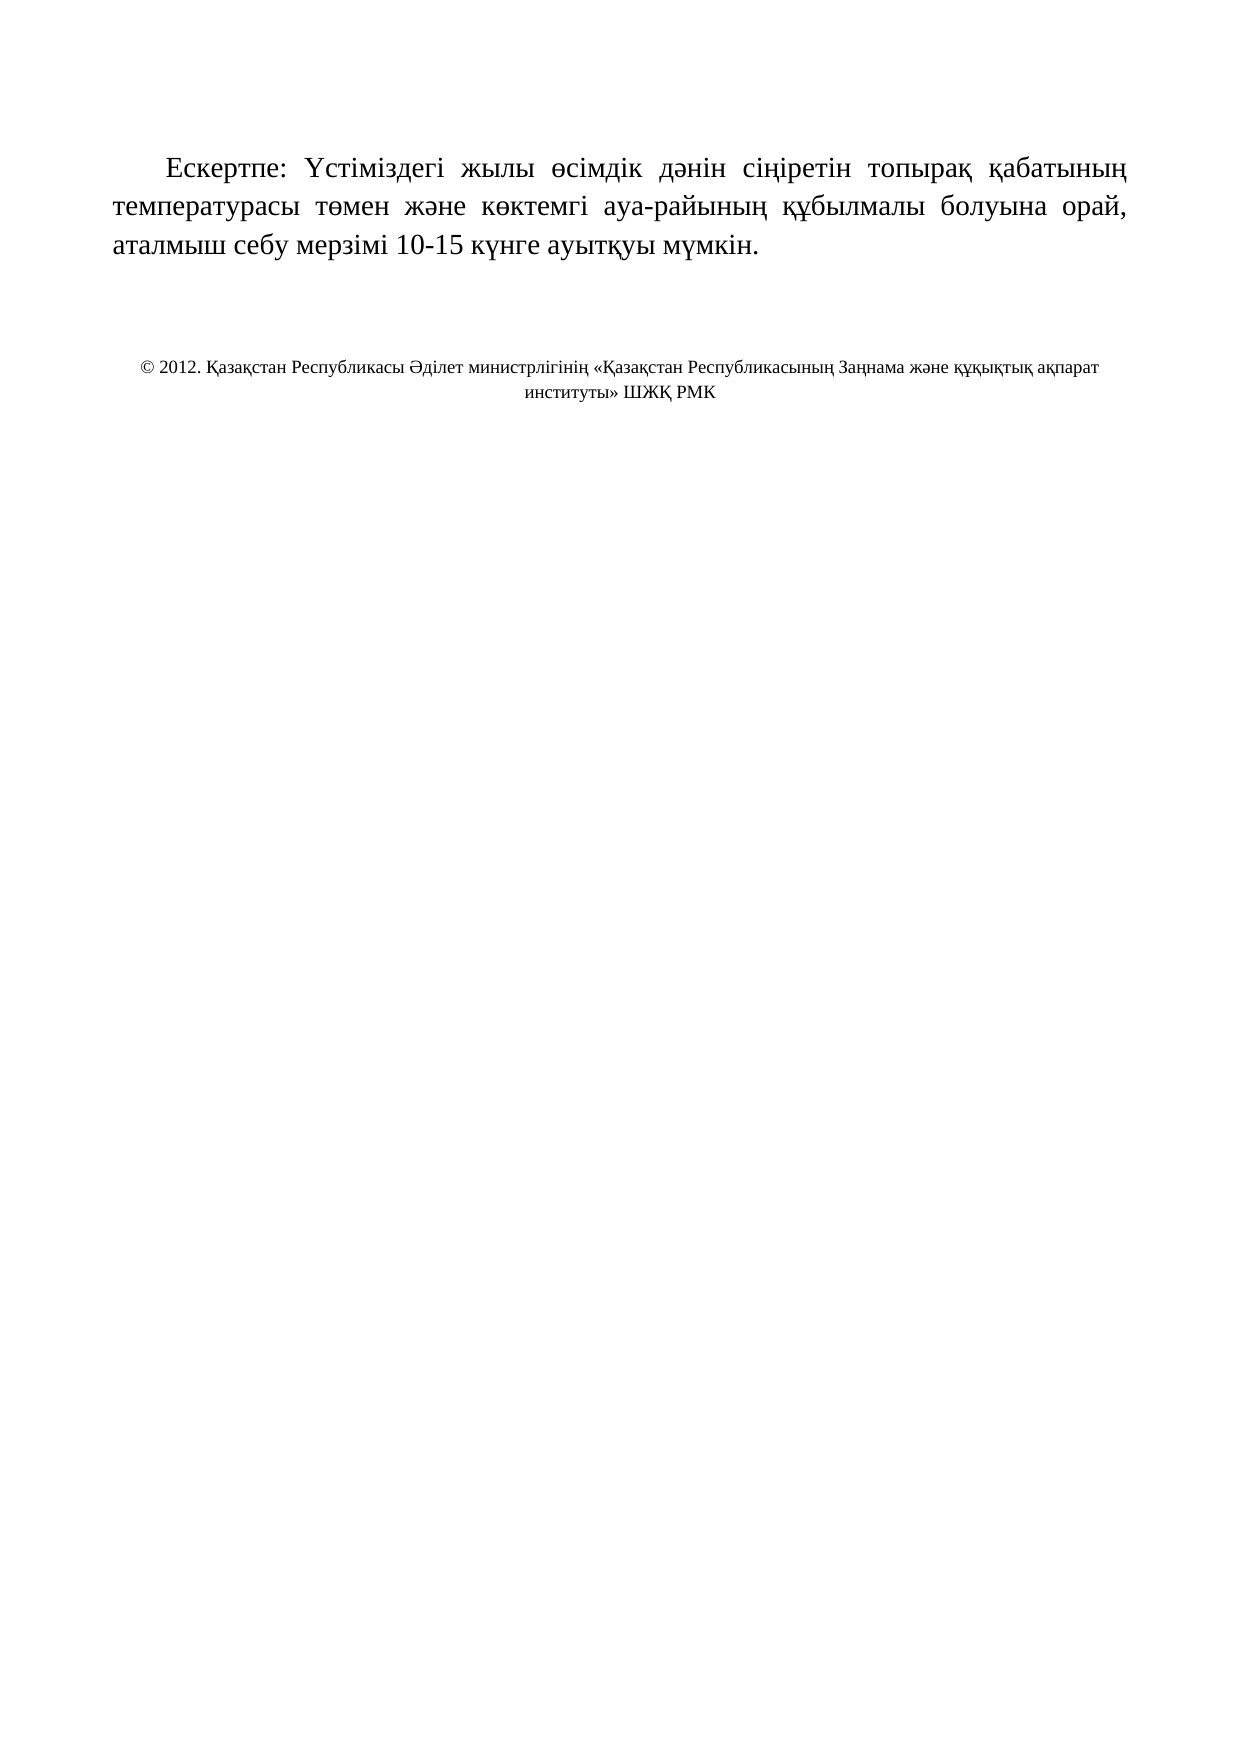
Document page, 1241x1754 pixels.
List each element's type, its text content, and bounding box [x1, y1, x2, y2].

text © 2012. Қазақстан Республикасы Әділет министрлігінің «Қазақстан Республикасының Заңнама және құқықтық ақпарат институты» ШЖҚ РМК [112, 356, 1128, 403]
text Ескертпе: Үстіміздегі жылы өсімдік дәнін сіңіретін топырақ қабатының температурасы төмен және көктемгі ауа-райының құбылмалы болуына орай, аталмыш себу мерзімі 10-15 күнге ауытқуы мүмкін. [112, 150, 1128, 261]
